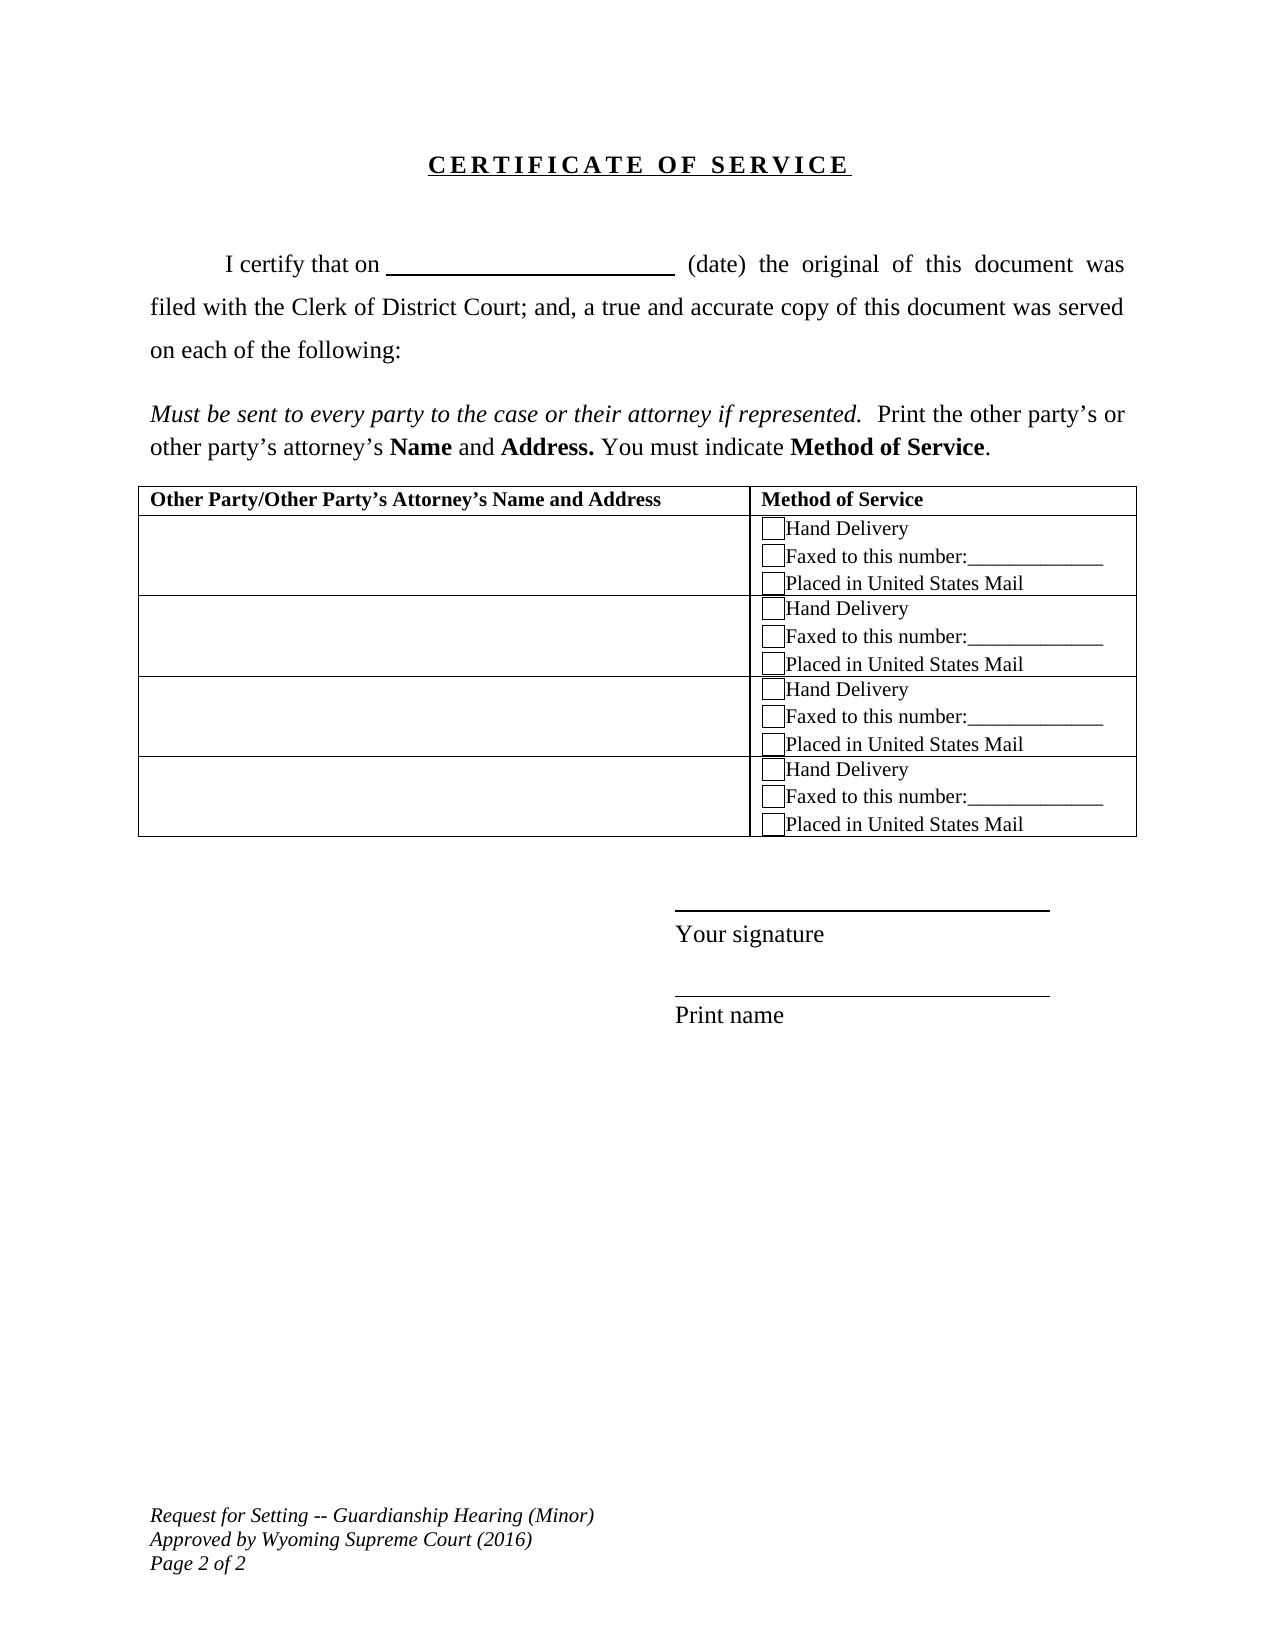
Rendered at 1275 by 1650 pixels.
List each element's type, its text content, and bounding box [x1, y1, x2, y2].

text Your signature [150, 919, 1125, 948]
table_cell Hand Delivery Faxed to this number:_____________ Placed in United States Mail [751, 596, 1136, 676]
table_cell Hand Delivery Faxed to this number:_____________ Placed in United States Mail [751, 677, 1136, 756]
table_header Method of Service [751, 487, 1136, 515]
table_header Other Party/Other Party’s Attorney’s Name and Address [139, 487, 749, 515]
table_cell Hand Delivery Faxed to this number:_____________ Placed in United States Mail [751, 516, 1136, 595]
text Must be sent to every party to the case or their attorney if represented. Print the other party’s or other party’s attorney’s Name and Address. You must indicate Method of Service. [150, 399, 1125, 461]
table_cell [139, 757, 749, 836]
text Print name [150, 1000, 1125, 1029]
text I certify that on (date) the original of this document was filed with the Clerk of District Court; and, a true and accurate copy of this document was served on each of the following: [150, 249, 1125, 364]
table_cell [139, 596, 749, 676]
table_cell [139, 516, 749, 595]
table_cell Hand Delivery Faxed to this number:_____________ Placed in United States Mail [751, 757, 1136, 836]
text CERTIFICATE OF SERVICE [150, 150, 1125, 179]
table_cell [139, 677, 749, 756]
